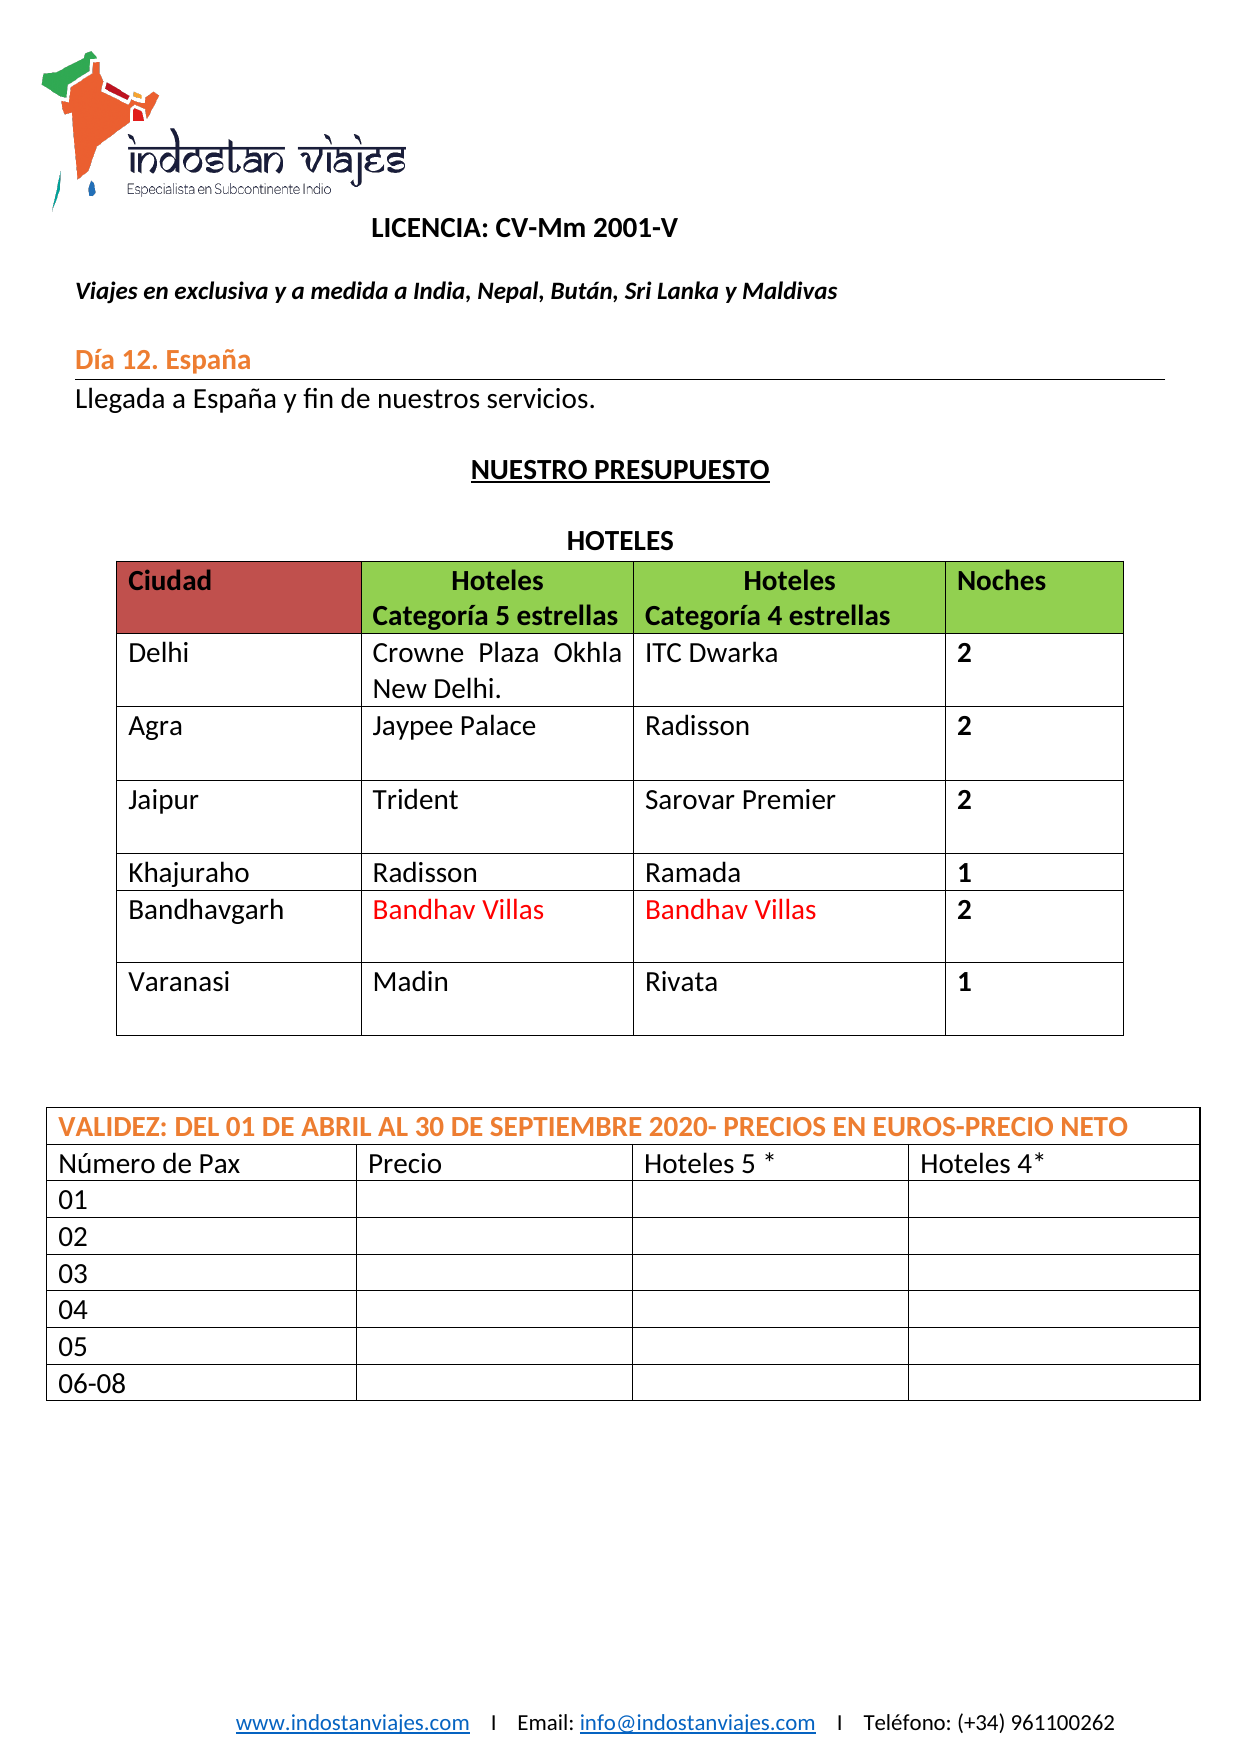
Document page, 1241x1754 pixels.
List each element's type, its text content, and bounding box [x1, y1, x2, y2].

picture [33, 47, 410, 219]
table_header Hoteles Categoría 4 estrellas [634, 562, 945, 633]
table_cell [633, 1181, 908, 1217]
table_cell 1 [946, 963, 1123, 1035]
table_cell [909, 1328, 1199, 1364]
table_cell [909, 1365, 1199, 1400]
table_cell 1 [946, 854, 1123, 890]
table_cell Radisson [634, 707, 945, 780]
table_cell Hoteles 4* [909, 1145, 1199, 1180]
table_header Ciudad [117, 562, 361, 633]
table_cell Radisson [362, 854, 633, 890]
table_cell 05 [47, 1328, 356, 1364]
table_cell [357, 1181, 632, 1217]
table_header VALIDEZ: DEL 01 DE ABRIL AL 30 DE SEPTIEMBRE 2020- PRECIOS EN EUROS-PRECIO NETO [47, 1108, 1199, 1144]
table_cell Número de Pax [47, 1145, 356, 1180]
table_cell 06-08 [47, 1365, 356, 1400]
table_cell Ramada [634, 854, 945, 890]
table_cell 04 [47, 1291, 356, 1327]
table_cell 2 [946, 707, 1123, 780]
table_cell Sarovar Premier [634, 781, 945, 853]
text Llegada a España y fin de nuestros servicios. [75, 380, 1165, 415]
table_cell ITC Dwarka [634, 634, 945, 706]
table_cell [909, 1218, 1199, 1254]
table_cell Jaipur [117, 781, 361, 853]
table_cell [633, 1291, 908, 1327]
text Día 12. España [75, 341, 1165, 379]
table_cell 2 [946, 634, 1123, 706]
table_cell Hoteles 5 * [633, 1145, 908, 1180]
table_cell Trident [362, 781, 633, 853]
text NUESTRO PRESUPUESTO [75, 451, 1165, 487]
table_cell [909, 1181, 1199, 1217]
table_cell [357, 1328, 632, 1364]
table_cell Bandhav Villas [634, 891, 945, 962]
table_cell Jaypee Palace [362, 707, 633, 780]
table_cell Delhi [117, 634, 361, 706]
table_cell [909, 1255, 1199, 1290]
table_header Noches [946, 562, 1123, 633]
table_cell [357, 1365, 632, 1400]
table_cell Madin [362, 963, 633, 1035]
table_cell [633, 1218, 908, 1254]
table_cell [357, 1255, 632, 1290]
table_cell 2 [946, 891, 1123, 962]
table_cell [633, 1328, 908, 1364]
table_cell [357, 1291, 632, 1327]
table_cell 03 [47, 1255, 356, 1290]
table_cell Bandhav Villas [362, 891, 633, 962]
table_cell 01 [47, 1181, 356, 1217]
table_cell Crowne Plaza Okhla New Delhi. [362, 634, 633, 706]
table_cell Khajuraho [117, 854, 361, 890]
table_cell [357, 1218, 632, 1254]
table_cell Precio [357, 1145, 632, 1180]
table_cell 02 [47, 1218, 356, 1254]
table_cell Bandhavgarh [117, 891, 361, 962]
table_header Hoteles Categoría 5 estrellas [362, 562, 633, 633]
table_cell Varanasi [117, 963, 361, 1035]
table_cell Agra [117, 707, 361, 780]
table_cell [909, 1291, 1199, 1327]
table_cell [633, 1365, 908, 1400]
table_cell [633, 1255, 908, 1290]
text HOTELES [75, 522, 1165, 558]
table_cell Rivata [634, 963, 945, 1035]
table_cell 2 [946, 781, 1123, 853]
